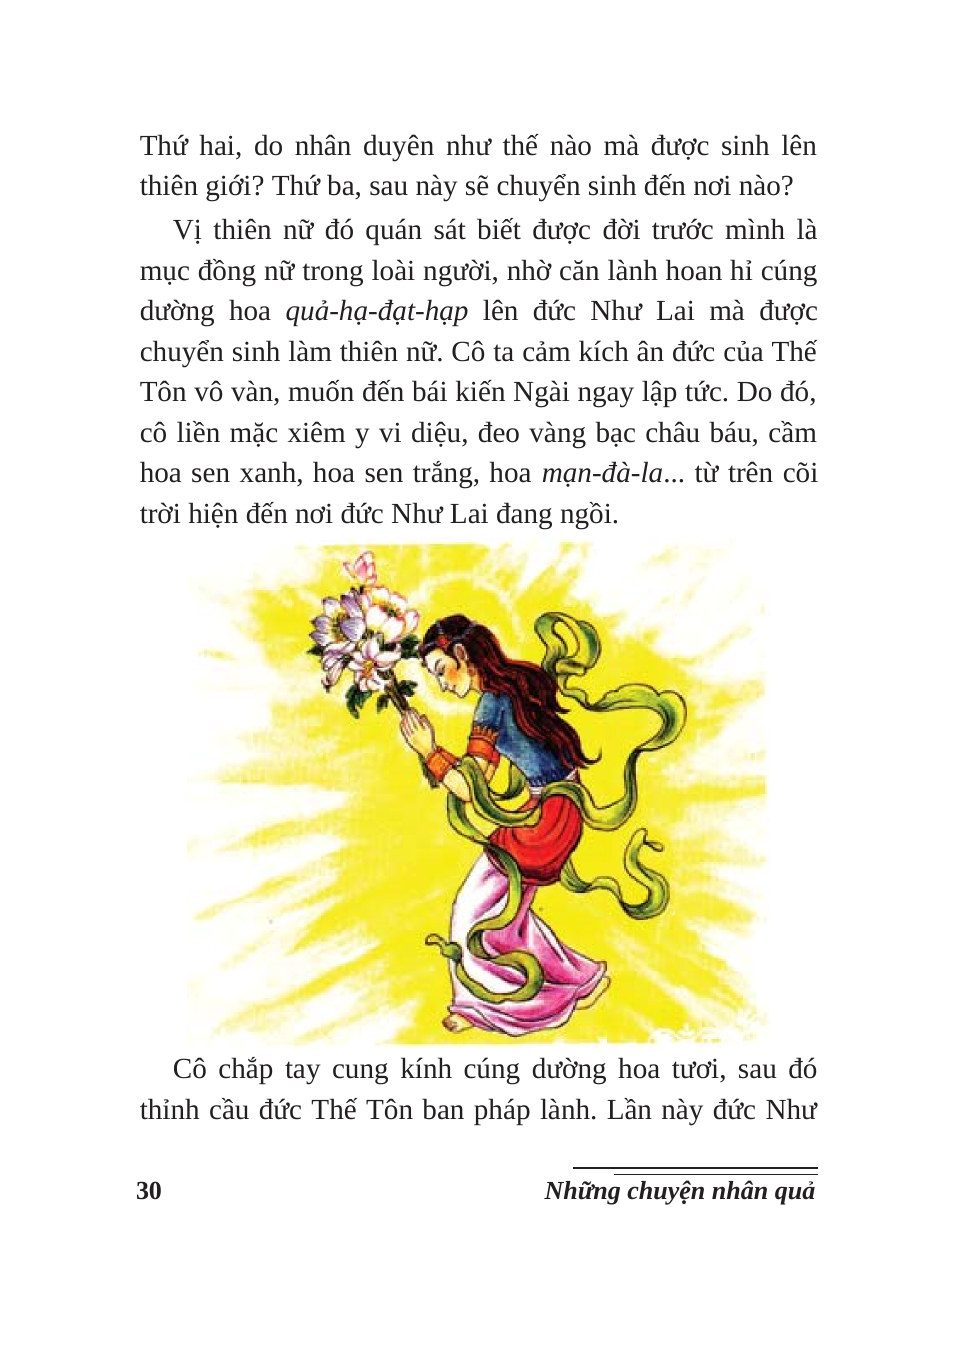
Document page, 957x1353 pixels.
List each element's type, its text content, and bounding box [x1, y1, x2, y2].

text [139, 1051, 818, 1125]
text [139, 128, 818, 202]
picture [186, 536, 770, 1049]
text Vị thiên nữ đó quán sát biết được đời trước mình là mục đồng nữ trong loài người, nhờ căn lành hoan hỉ cúng dường hoa quả-hạ-đạt-hạp lên đức Như Lai mà được chuyển sinh làm thiên nữ. Cô ta cảm kích ân đức của Thế Tôn vô vàn, muốn đến bái kiến Ngài ngay lập tức. Do đó, cô liền mặc xiêm y vi diệu, đeo vàng bạc châu báu, cầm hoa sen xanh, hoa sen trắng, hoa mạn-đà-la... từ trên cõi trời hiện đến nơi đức Như Lai đang ngồi. [139, 212, 818, 529]
